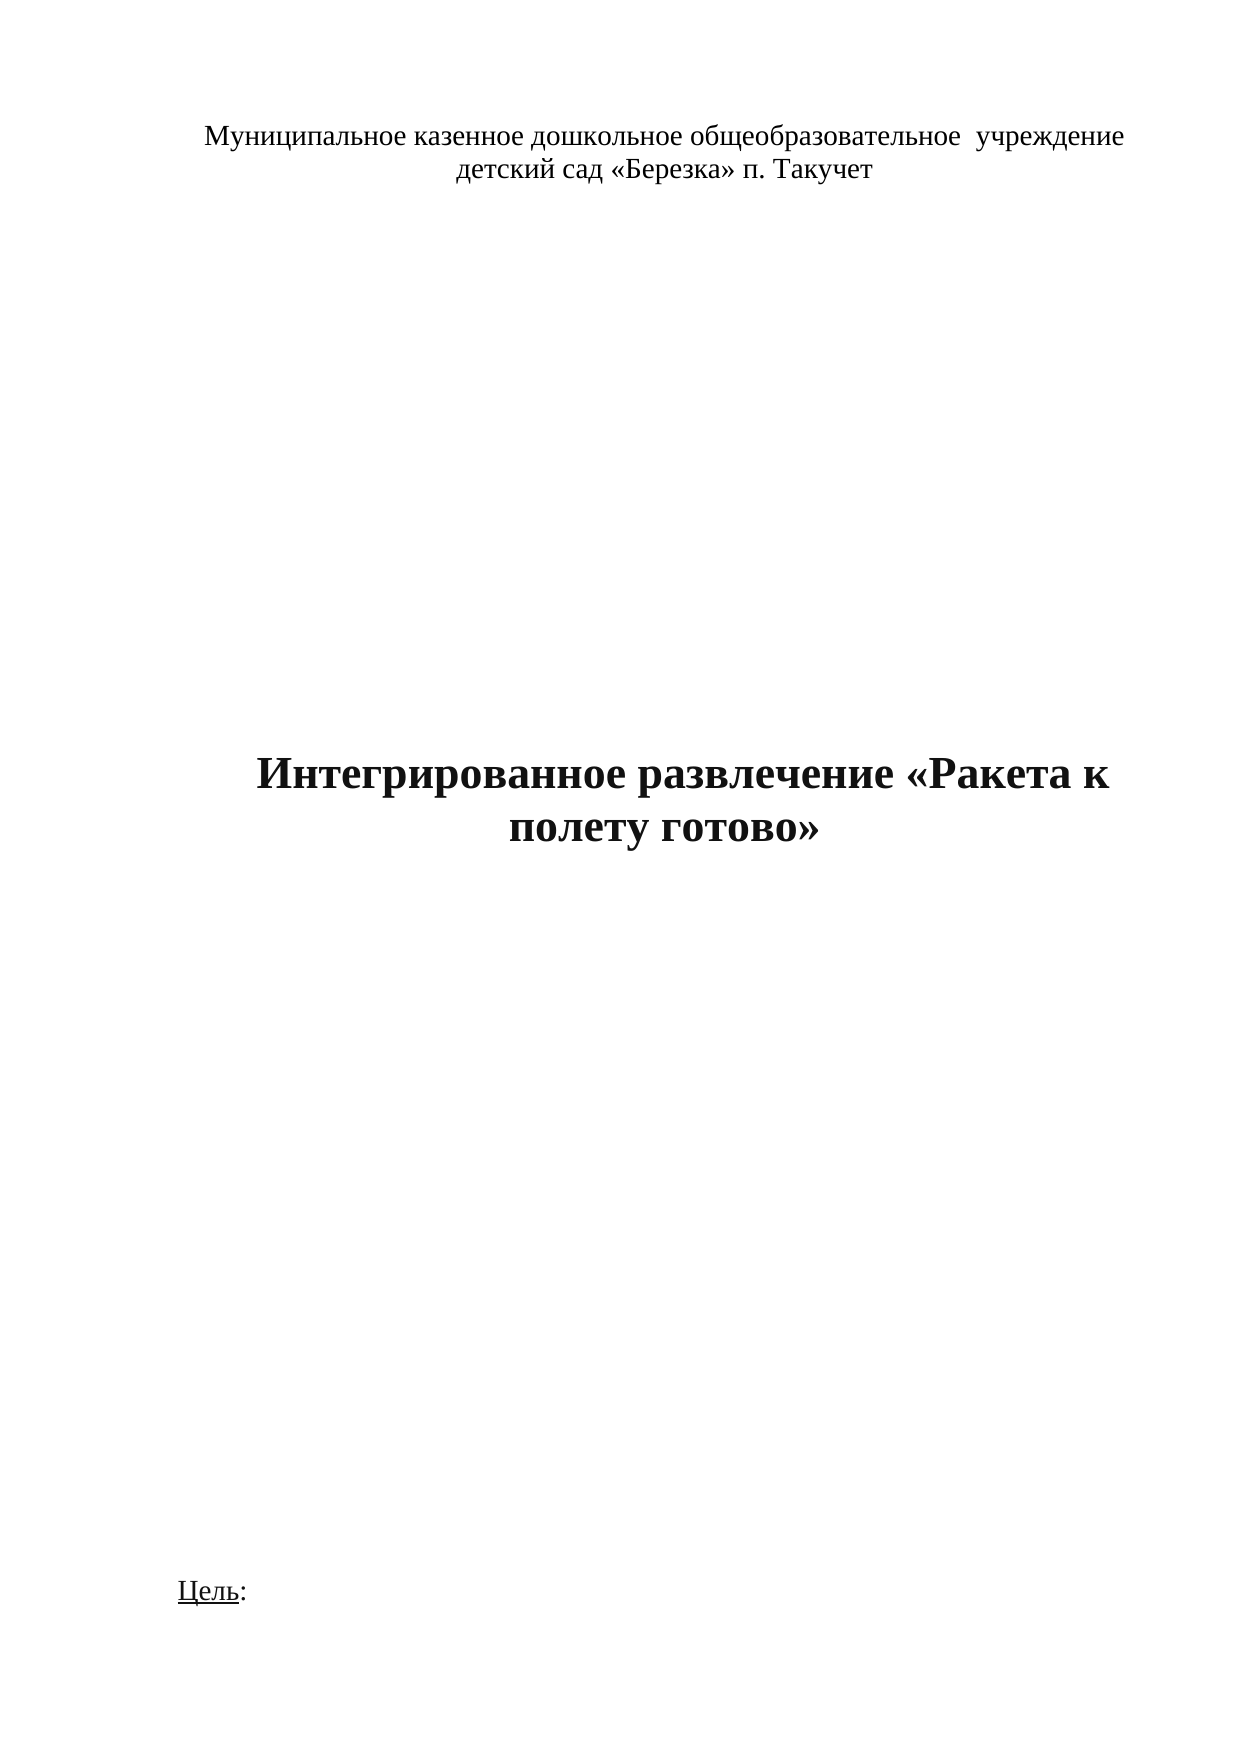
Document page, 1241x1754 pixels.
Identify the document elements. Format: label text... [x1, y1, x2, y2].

text Муниципальное казенное дошкольное общеобразовательное учреждение детский сад «Березка» п. Такучет [177, 118, 1152, 185]
text Интегрированное развлечение «Ракета к полету готово» [177, 746, 1152, 851]
text Цель: [177, 1573, 1152, 1607]
